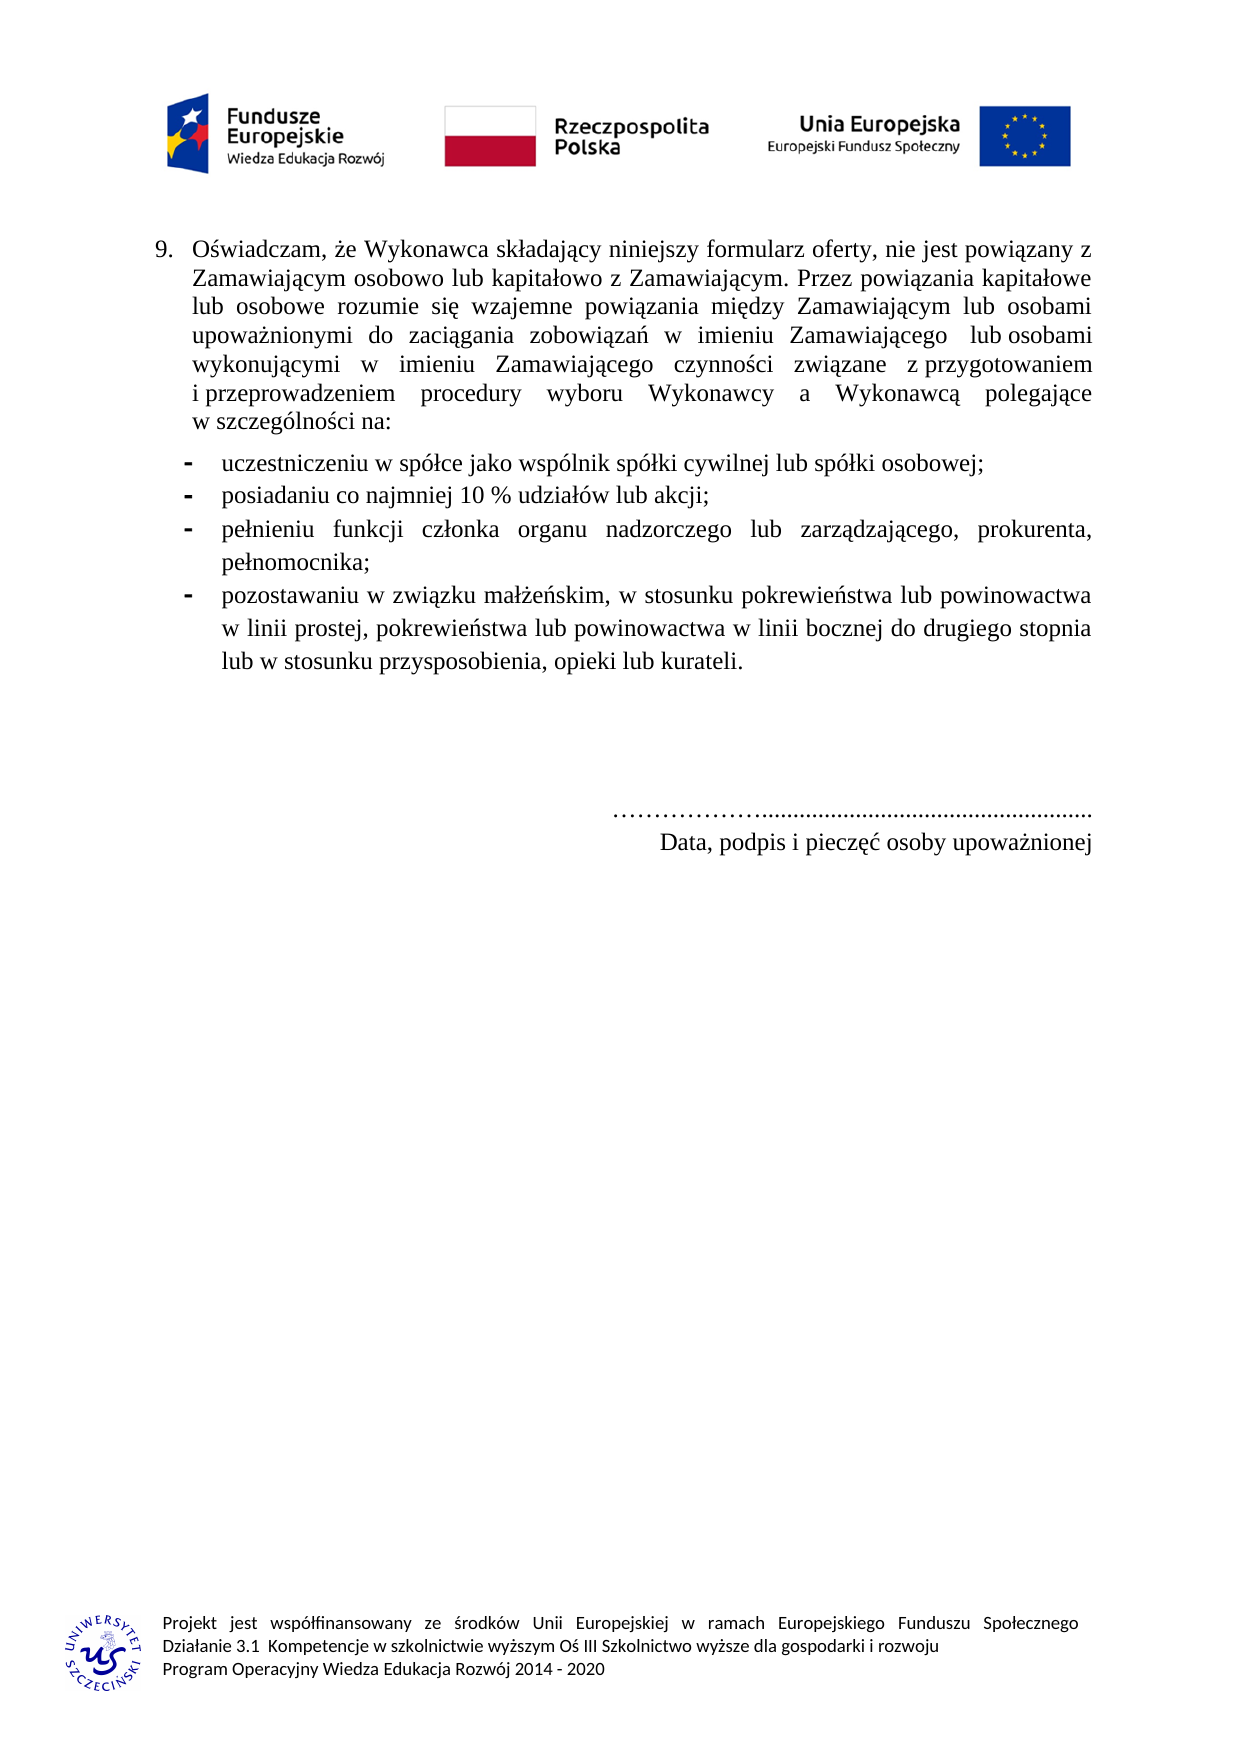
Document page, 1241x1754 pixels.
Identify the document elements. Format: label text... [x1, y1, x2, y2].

list pełnieniu funkcji członka organu nadzorczego lub zarządzającego, prokurenta, pełnomocnika; [184, 514, 1093, 575]
picture [147, 73, 1090, 193]
list pozostawaniu w związku małżeńskim, w stosunku pokrewieństwa lub powinowactwa w linii prostej, pokrewieństwa lub powinowactwa w linii bocznej do drugiego stopnia lub w stosunku przysposobienia, opieki lub kurateli. [184, 580, 1093, 674]
text ………………..................................................... [148, 794, 1093, 822]
list posiadaniu co najmniej 10 % udziałów lub akcji; [184, 481, 1093, 509]
list uczestniczeniu w spółce jako wspólnik spółki cywilnej lub spółki osobowej; [184, 448, 1093, 476]
picture [65, 1615, 141, 1691]
list Oświadczam, że Wykonawca składający niniejszy formularz oferty, nie jest powiązany z Zamawiającym osobowo lub kapitałowo z Zamawiającym. Przez powiązania kapitałowe lub osobowe rozumie się wzajemne powiązania między Zamawiającym lub osobami upoważnionymi do zaciągania zobowiązań w imieniu Zamawiającego lub osobami wykonującymi w imieniu Zamawiającego czynności związane z przygotowaniem i przeprowadzeniem procedury wyboru Wykonawcy a Wykonawcą polegające w szczególności na: [155, 234, 1093, 435]
text Data, podpis i pieczęć osoby upoważnionej [148, 827, 1093, 856]
